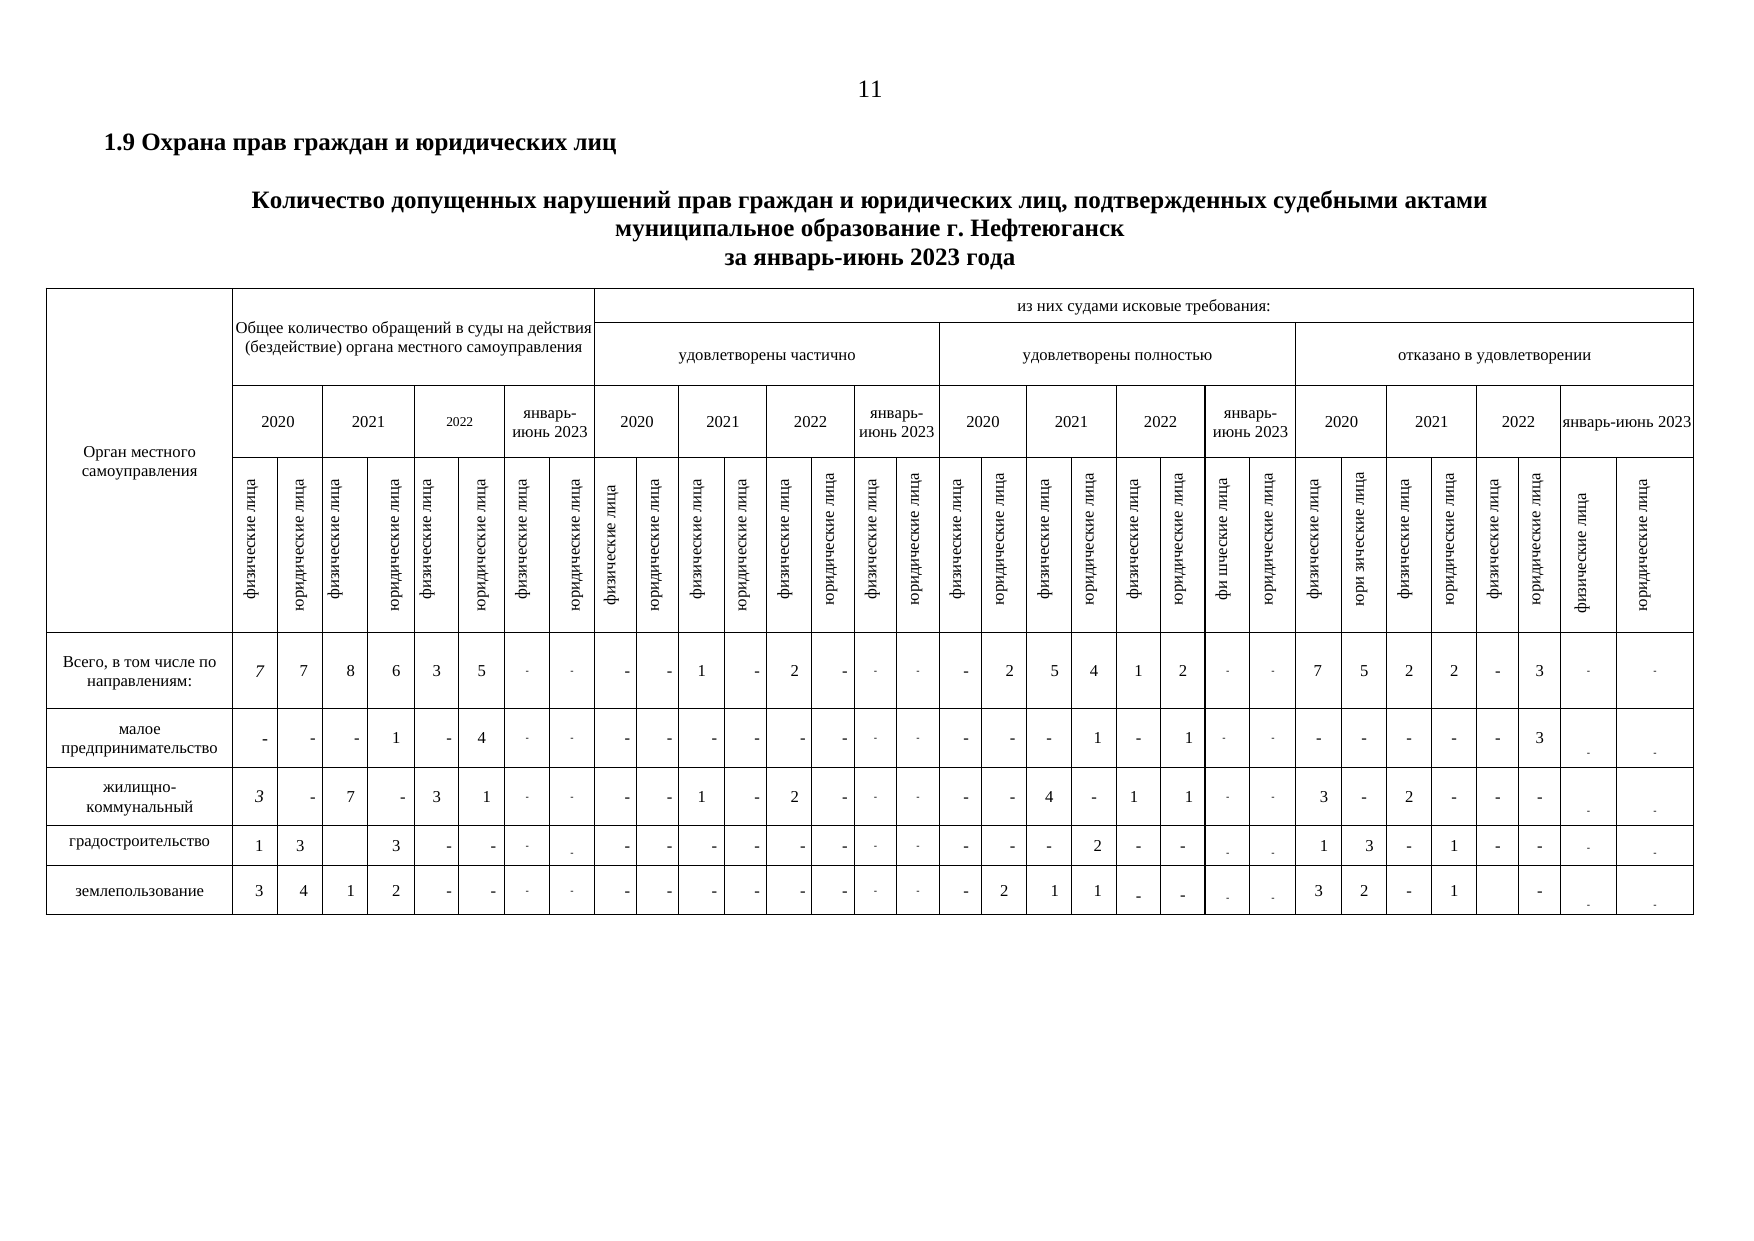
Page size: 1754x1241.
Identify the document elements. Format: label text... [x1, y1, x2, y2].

table_cell [1477, 866, 1518, 914]
table_cell 1 [1072, 709, 1116, 767]
table_cell юридические лица [368, 458, 414, 632]
table_cell - [679, 866, 724, 914]
table_cell 3 [1519, 709, 1560, 767]
table_cell 2020 [233, 386, 322, 457]
table_cell - [595, 826, 636, 865]
table_cell 2 [1432, 633, 1476, 708]
table_cell - [505, 866, 549, 914]
table_cell физические лица [1027, 458, 1071, 632]
table_cell юридические лица [1617, 458, 1693, 632]
table_cell землепользование [47, 866, 232, 914]
table_cell 2020 [940, 386, 1026, 457]
table_cell - [1519, 826, 1560, 865]
table_cell 3 [1519, 633, 1560, 708]
table_cell - [1617, 768, 1693, 825]
table_cell - [1561, 826, 1616, 865]
table_cell 2 [368, 866, 414, 914]
table_cell 7 [1296, 633, 1341, 708]
table_cell январь- июнь 2023 [505, 386, 594, 457]
table_cell 2 [1387, 768, 1431, 825]
table_cell - [323, 709, 367, 767]
table_cell 3 [233, 768, 277, 825]
table_cell - [1027, 826, 1071, 865]
table_cell - [1117, 866, 1160, 914]
table_cell - [855, 633, 896, 708]
table_cell физические лица [940, 458, 981, 632]
table_cell - [1387, 866, 1431, 914]
table_cell - [812, 709, 854, 767]
table_cell - [278, 709, 322, 767]
table_cell 1 [1432, 866, 1476, 914]
table_cell 3 [1296, 768, 1341, 825]
table_cell 2 [1387, 633, 1431, 708]
table_cell 4 [1072, 633, 1116, 708]
table_cell - [1561, 866, 1616, 914]
table_cell январь-июнь 2023 [1561, 386, 1693, 457]
table_cell январь- июнь 2023 [855, 386, 939, 457]
table_cell - [505, 709, 549, 767]
table_cell - [415, 826, 458, 865]
table_cell - [767, 709, 811, 767]
table_cell юридические лица [637, 458, 678, 632]
table_cell - [1342, 709, 1386, 767]
table_cell юридические лица [1519, 458, 1560, 632]
table_cell - [897, 709, 939, 767]
table_cell 2020 [1296, 386, 1386, 457]
table_cell - [679, 709, 724, 767]
table_cell 3 [415, 633, 458, 708]
table_cell 4 [278, 866, 322, 914]
table_cell - [1387, 826, 1431, 865]
table_cell 1 [679, 633, 724, 708]
table_cell - [767, 826, 811, 865]
table_cell 1 [323, 866, 367, 914]
table_cell - [637, 633, 678, 708]
table_cell 7 [233, 633, 277, 708]
table_cell 3 [278, 826, 322, 865]
table_cell - [812, 768, 854, 825]
table_cell юридические лица [812, 458, 854, 632]
text 1.9 Охрана прав граждан и юридических лиц [103, 127, 1636, 156]
table_cell - [550, 709, 594, 767]
table_cell - [855, 768, 896, 825]
table_cell 5 [1342, 633, 1386, 708]
table_cell - [940, 768, 981, 825]
table_cell 1 [1432, 826, 1476, 865]
table_cell - [550, 826, 594, 865]
table_cell 6 [368, 633, 414, 708]
table_cell - [1250, 826, 1295, 865]
table_cell физические лица [505, 458, 549, 632]
table_cell 2 [1161, 633, 1204, 708]
table_cell физические лица [1296, 458, 1341, 632]
table_cell 2 [767, 768, 811, 825]
table_cell юридические лица [550, 458, 594, 632]
table_cell - [1387, 709, 1431, 767]
table_header Общее количество обращений в суды на действия (бездействие) органа местного самоуправления [233, 289, 594, 385]
table_cell - [679, 826, 724, 865]
text Количество допущенных нарушений прав граждан и юридических лиц, подтвержденных судебными актами муниципальное образование г. Нефтеюганск за январь-июнь 2023 года [103, 185, 1636, 271]
table_cell 2 [1342, 866, 1386, 914]
table_cell 3 [368, 826, 414, 865]
table_cell 1 [1161, 768, 1204, 825]
table_cell - [595, 768, 636, 825]
table_cell 2 [767, 633, 811, 708]
table_cell юридические лица [725, 458, 766, 632]
table_cell январь- июнь 2023 [1206, 386, 1295, 457]
table_cell 2 [1072, 826, 1116, 865]
table_cell 2022 [1477, 386, 1560, 457]
table_cell - [550, 866, 594, 914]
table_cell 1 [1072, 866, 1116, 914]
table_cell - [940, 709, 981, 767]
table_cell - [415, 866, 458, 914]
table_cell 1 [459, 768, 504, 825]
table_cell - [1161, 866, 1204, 914]
table_cell - [897, 826, 939, 865]
table_cell физические лица [1117, 458, 1160, 632]
table_cell - [368, 768, 414, 825]
table_cell - [1250, 633, 1295, 708]
table_cell - [1519, 866, 1560, 914]
table_cell - [1161, 826, 1204, 865]
table_header из них судами исковые требования: [595, 289, 1693, 322]
table_cell - [1342, 768, 1386, 825]
table_cell - [812, 826, 854, 865]
table_cell 3 [233, 866, 277, 914]
table_cell - [897, 768, 939, 825]
table_cell - [725, 633, 766, 708]
table_cell физические лица [1561, 458, 1616, 632]
table_cell - [855, 826, 896, 865]
table_cell - [1027, 709, 1071, 767]
table_cell - [595, 633, 636, 708]
table_cell - [940, 826, 981, 865]
table_cell - [1206, 709, 1249, 767]
table_cell - [1117, 826, 1160, 865]
table_cell - [505, 633, 549, 708]
table_cell юридические лица [278, 458, 322, 632]
table_cell малое предпринимательство [47, 709, 232, 767]
table_cell - [550, 633, 594, 708]
table_cell физические лица [679, 458, 724, 632]
table_cell - [1432, 709, 1476, 767]
table_cell - [982, 768, 1026, 825]
table_cell 2022 [767, 386, 854, 457]
table_cell - [1206, 768, 1249, 825]
table_cell 4 [459, 709, 504, 767]
table_cell юридические лица [1432, 458, 1476, 632]
table_cell 5 [1027, 633, 1071, 708]
table_cell физические лица [855, 458, 896, 632]
table_cell - [637, 768, 678, 825]
table_cell удовлетворены полностью [940, 323, 1295, 385]
table_cell юридические лица [897, 458, 939, 632]
table_cell - [855, 709, 896, 767]
table_cell - [1477, 633, 1518, 708]
table_cell физические лица [767, 458, 811, 632]
table_cell - [1250, 768, 1295, 825]
table_cell - [725, 768, 766, 825]
table_cell - [982, 709, 1026, 767]
table_cell - [767, 866, 811, 914]
table_cell 3 [1342, 826, 1386, 865]
table_cell - [637, 826, 678, 865]
table_cell 1 [368, 709, 414, 767]
table_cell - [1477, 826, 1518, 865]
table_cell - [812, 866, 854, 914]
table_cell 3 [1296, 866, 1341, 914]
table_cell - [725, 709, 766, 767]
table_cell физические лица [595, 458, 636, 632]
table_cell - [1561, 633, 1616, 708]
table_cell - [1250, 709, 1295, 767]
table_cell 1 [1161, 709, 1204, 767]
table_cell - [1617, 633, 1693, 708]
table_cell - [550, 768, 594, 825]
table_cell 3 [415, 768, 458, 825]
table_cell 1 [679, 768, 724, 825]
table_cell 1 [1296, 826, 1341, 865]
table_cell - [1072, 768, 1116, 825]
table_cell юридические лица [1072, 458, 1116, 632]
table_cell 2021 [679, 386, 766, 457]
table_cell - [505, 826, 549, 865]
table_cell физические лица [1387, 458, 1431, 632]
table_cell [323, 826, 367, 865]
table_cell - [1617, 826, 1693, 865]
table_cell - [1206, 826, 1249, 865]
table_cell - [897, 633, 939, 708]
table_cell - [1561, 768, 1616, 825]
table_cell - [278, 768, 322, 825]
table_cell 5 [459, 633, 504, 708]
table_cell 7 [278, 633, 322, 708]
table_cell градостроительство [47, 826, 232, 865]
table_cell - [812, 633, 854, 708]
table_cell юридические лица [1250, 458, 1295, 632]
table_cell - [940, 866, 981, 914]
table_cell - [855, 866, 896, 914]
table_cell физические лица [323, 458, 367, 632]
table_cell - [595, 866, 636, 914]
table_cell - [233, 709, 277, 767]
table_cell юри зические лица [1342, 458, 1386, 632]
table_header Орган местного самоуправления [47, 289, 232, 632]
table_cell 1 [1027, 866, 1071, 914]
table_cell 2022 [1117, 386, 1204, 457]
table_cell - [1519, 768, 1560, 825]
table_cell физические лица [1477, 458, 1518, 632]
table_cell - [1117, 709, 1160, 767]
table_cell - [1477, 709, 1518, 767]
table_cell - [595, 709, 636, 767]
table_cell - [725, 826, 766, 865]
table_cell - [1477, 768, 1518, 825]
table_cell - [1296, 709, 1341, 767]
table_cell юридические лица [982, 458, 1026, 632]
table_cell 4 [1027, 768, 1071, 825]
table_cell - [1561, 709, 1616, 767]
table_cell - [1617, 709, 1693, 767]
table_cell удовлетворены частично [595, 323, 939, 385]
table_cell - [637, 866, 678, 914]
table_cell 8 [323, 633, 367, 708]
table_cell 2021 [1027, 386, 1116, 457]
table_cell - [897, 866, 939, 914]
table_cell физические лица [415, 458, 458, 632]
table_cell - [505, 768, 549, 825]
table_cell - [940, 633, 981, 708]
table_cell - [1432, 768, 1476, 825]
table_cell - [1206, 633, 1249, 708]
table_cell - [1617, 866, 1693, 914]
table_cell Всего, в том числе по направлениям: [47, 633, 232, 708]
table_cell 2 [982, 866, 1026, 914]
table_cell 2021 [1387, 386, 1476, 457]
table_cell 2020 [595, 386, 678, 457]
table_cell 1 [1117, 768, 1160, 825]
table_cell 1 [1117, 633, 1160, 708]
table_cell - [1206, 866, 1249, 914]
table_cell - [415, 709, 458, 767]
table_cell - [1250, 866, 1295, 914]
table_cell юридические лица [1161, 458, 1204, 632]
table_cell жилищно- коммунальный [47, 768, 232, 825]
table_cell - [459, 866, 504, 914]
table_cell - [982, 826, 1026, 865]
table_cell юридические лица [459, 458, 504, 632]
table_cell - [459, 826, 504, 865]
table_cell - [637, 709, 678, 767]
table_cell фи шческие лица [1206, 458, 1249, 632]
table_cell отказано в удовлетворении [1296, 323, 1693, 385]
table_cell 2021 [323, 386, 414, 457]
table_cell 2 [982, 633, 1026, 708]
table_cell - [725, 866, 766, 914]
table_cell 7 [323, 768, 367, 825]
table_cell физические лица [233, 458, 277, 632]
table_cell 1 [233, 826, 277, 865]
table_cell 2022 [415, 386, 504, 457]
